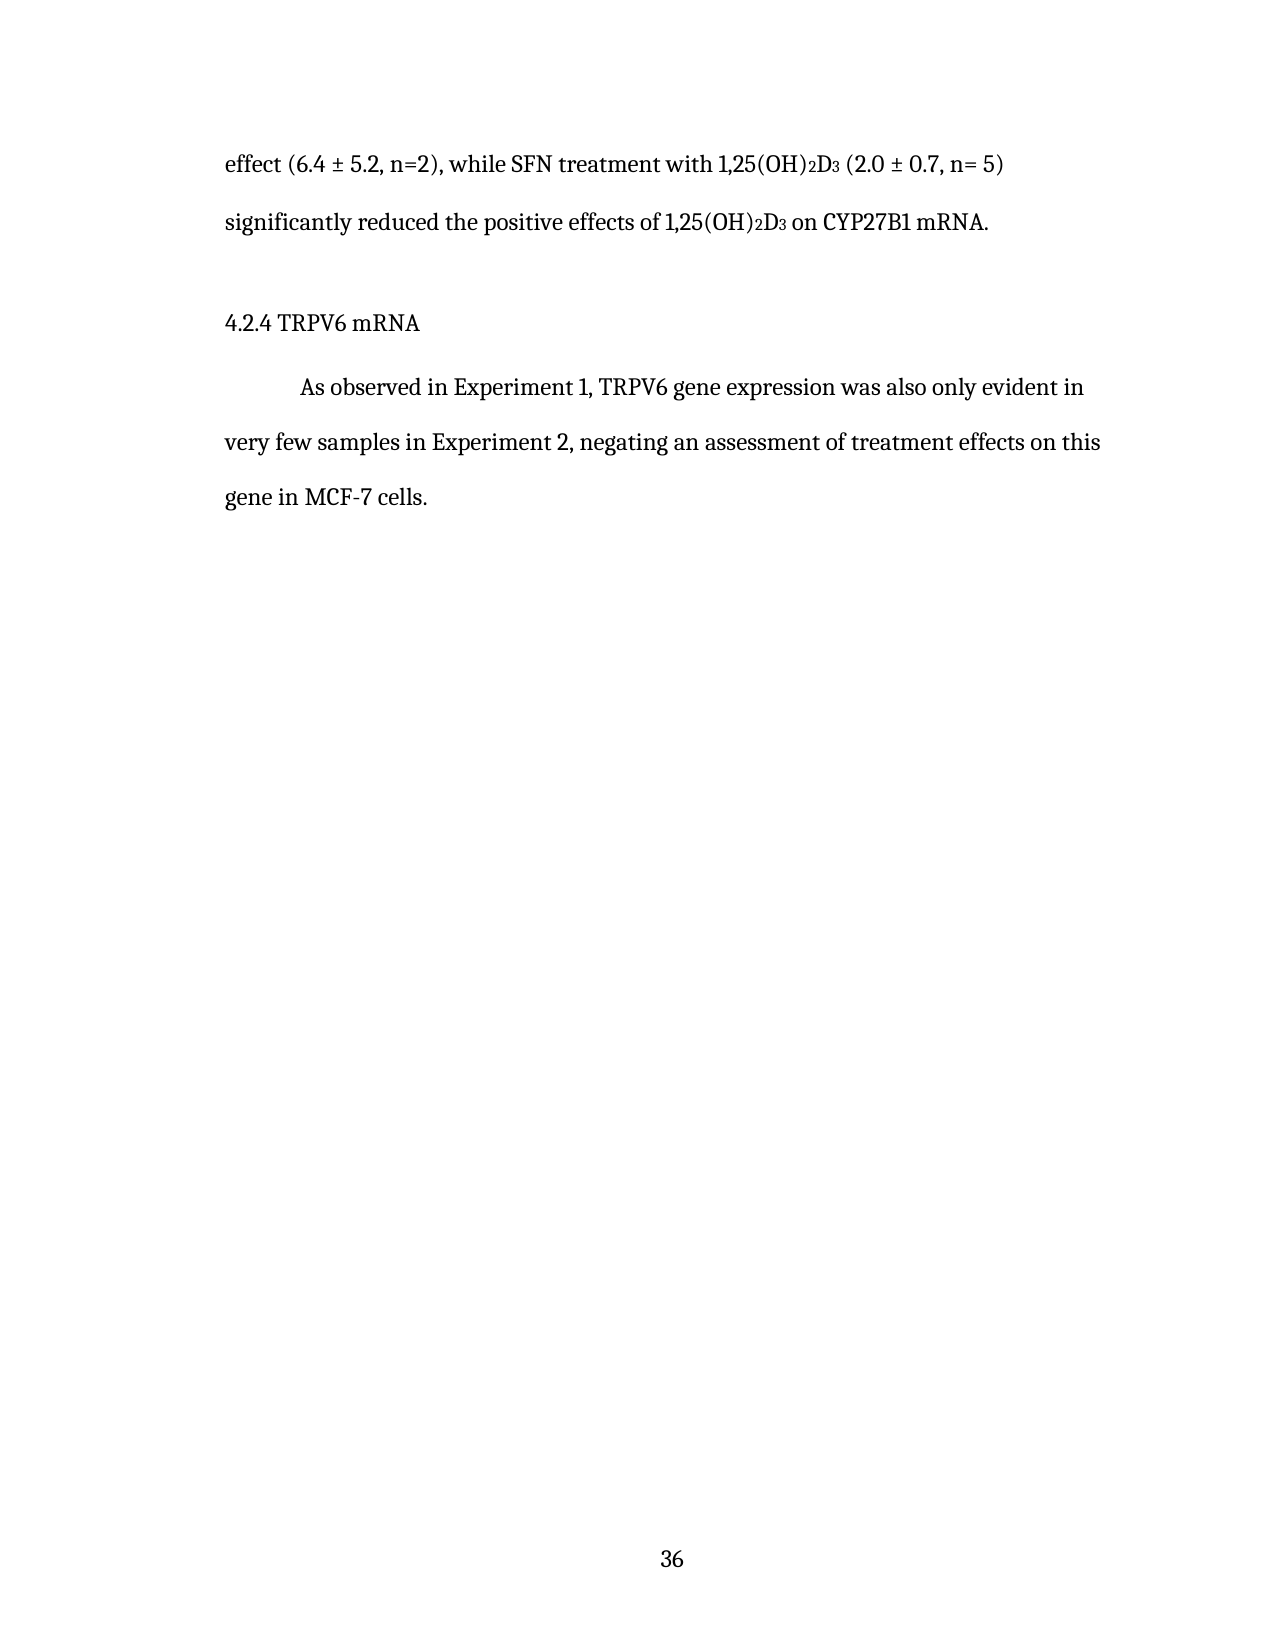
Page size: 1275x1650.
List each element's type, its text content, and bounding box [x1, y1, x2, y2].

text 36 [660, 1544, 1125, 1573]
text 4.2.4 TRPV6 mRNA [225, 309, 1125, 338]
text As observed in Experiment 1, TRPV6 gene expression was also only evident in very few samples in Experiment 2, negating an assessment of treatment effects on this gene in MCF-7 cells. [225, 373, 1123, 511]
text significantly reduced the positive effects of 1,25(OH)2D3 on CYP27B1 mRNA. [225, 208, 1125, 237]
text effect (6.4 ± 5.2, n=2), while SFN treatment with 1,25(OH)2D3 (2.0 ± 0.7, n= 5) [225, 150, 1125, 179]
